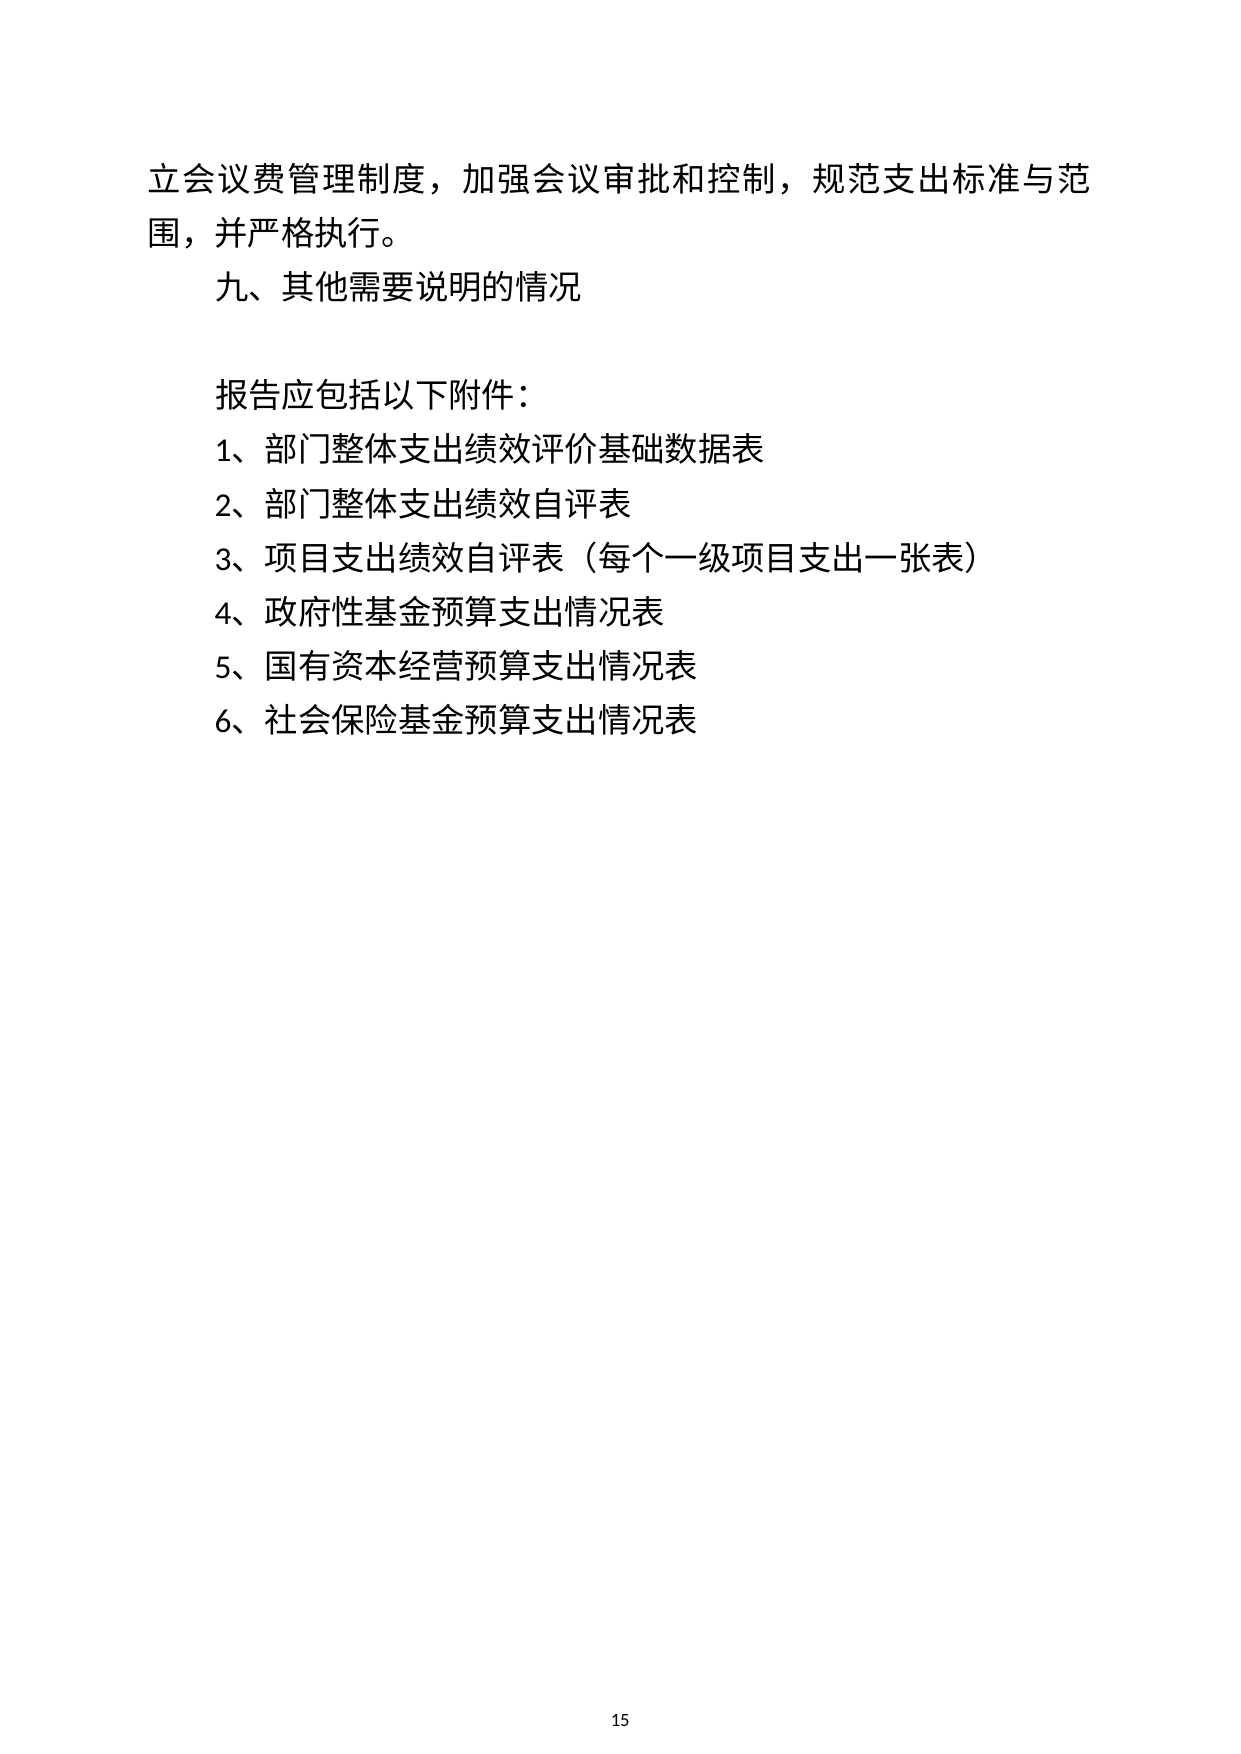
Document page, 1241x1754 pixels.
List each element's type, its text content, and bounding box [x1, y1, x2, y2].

text 1、部门整体支出绩效评价基础数据表 [148, 418, 1092, 473]
text 5、国有资本经营预算支出情况表 [148, 635, 1092, 689]
text 4、政府性基金预算支出情况表 [148, 581, 1092, 635]
text 九、其他需要说明的情况 [148, 256, 1092, 310]
text 6、社会保险基金预算支出情况表 [148, 689, 1092, 743]
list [148, 148, 1092, 256]
text 报告应包括以下附件： [148, 364, 1092, 418]
text 3、项目支出绩效自评表（每个一级项目支出一张表） [148, 527, 1092, 581]
text 2、部门整体支出绩效自评表 [148, 473, 1092, 527]
